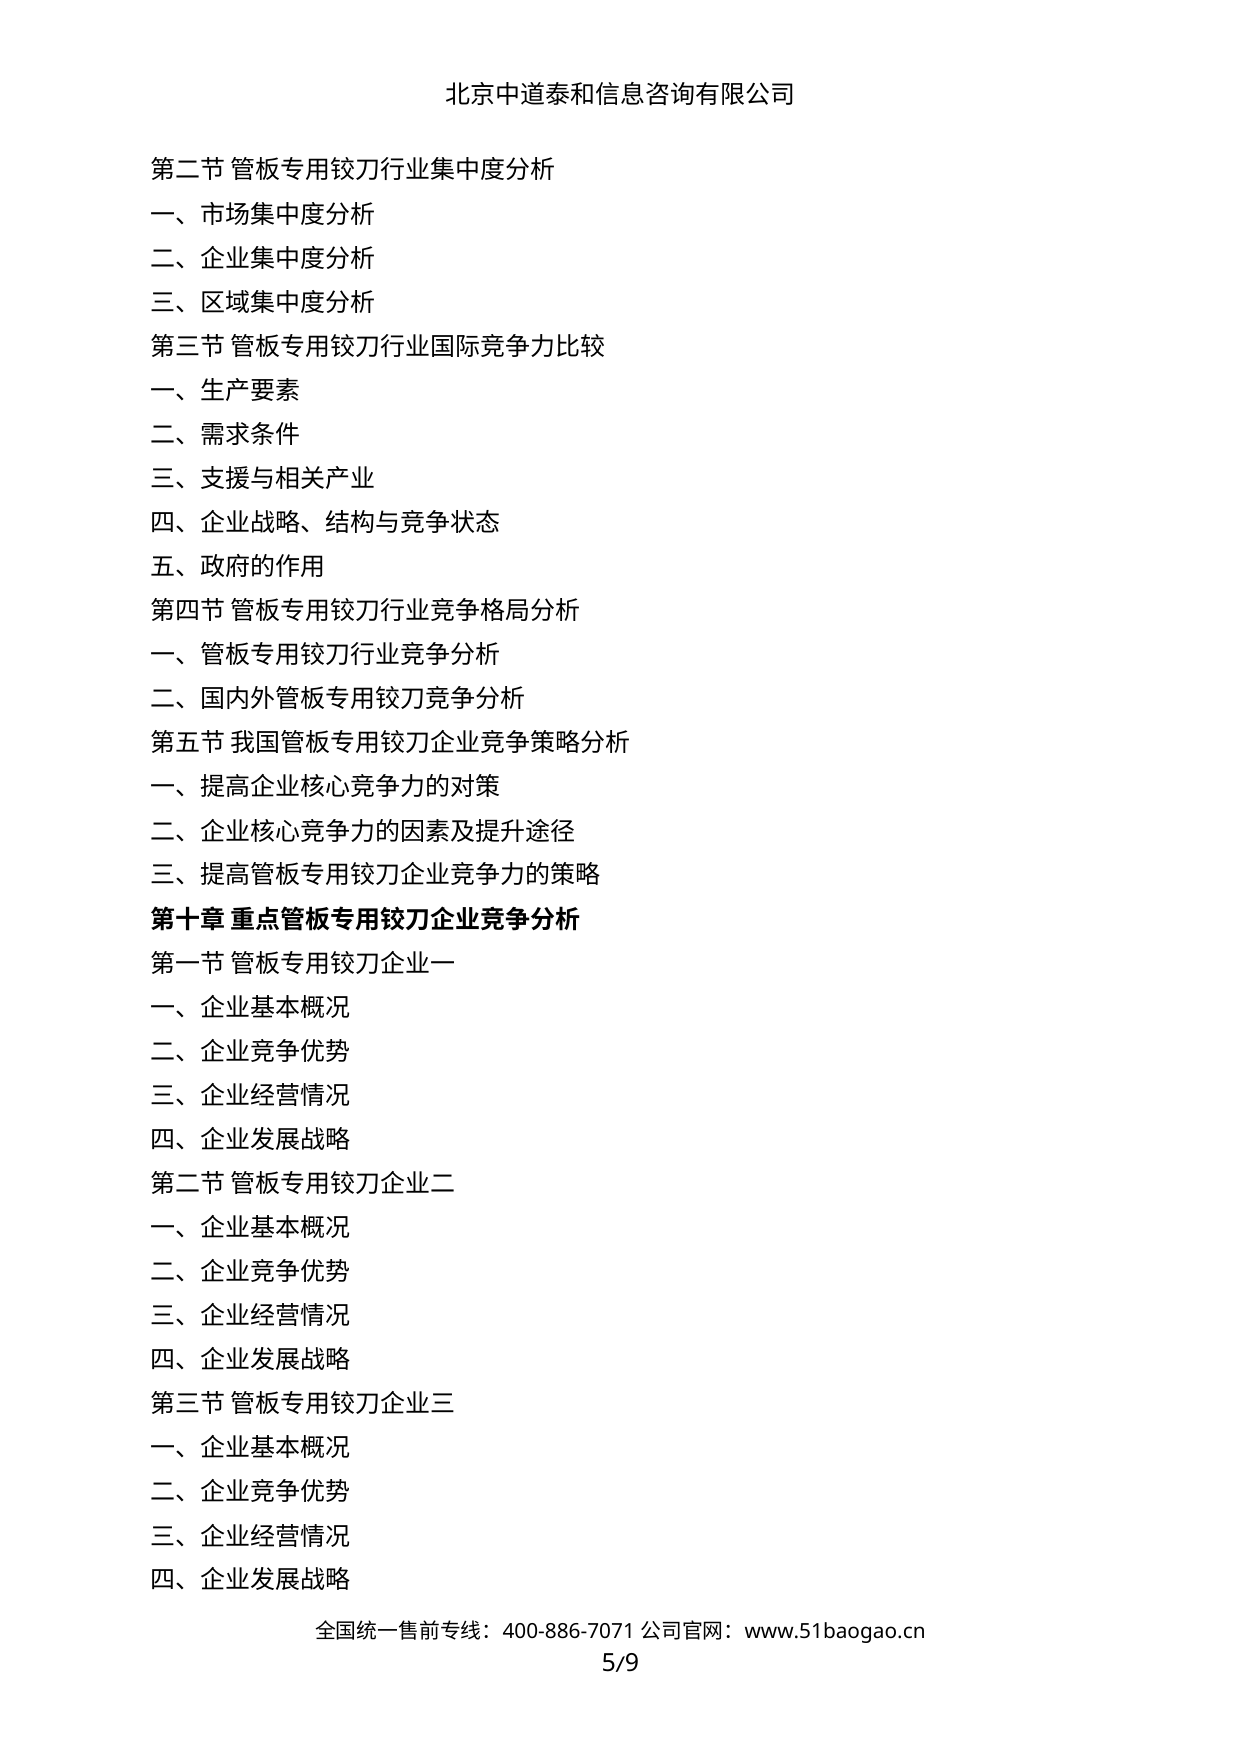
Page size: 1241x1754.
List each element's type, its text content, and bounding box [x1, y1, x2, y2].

text 四、企业战略、结构与竞争状态 [150, 502, 1090, 539]
text 四、企业发展战略 [150, 1560, 1090, 1596]
text 二、企业竞争优势 [150, 1031, 1090, 1067]
text 三、提高管板专用铰刀企业竞争力的策略 [150, 855, 1090, 891]
text 第三节 管板专用铰刀行业国际竞争力比较 [150, 326, 1090, 362]
text 三、企业经营情况 [150, 1075, 1090, 1112]
text 第五节 我国管板专用铰刀企业竞争策略分析 [150, 723, 1090, 759]
text 三、企业经营情况 [150, 1516, 1090, 1552]
text 第十章 重点管板专用铰刀企业竞争分析 [150, 899, 1090, 935]
text 一、管板专用铰刀行业竞争分析 [150, 635, 1090, 671]
text 第一节 管板专用铰刀企业一 [150, 943, 1090, 979]
text 三、区域集中度分析 [150, 282, 1090, 318]
text 二、企业竞争优势 [150, 1472, 1090, 1508]
text 一、提高企业核心竞争力的对策 [150, 767, 1090, 803]
text 二、企业竞争优势 [150, 1252, 1090, 1288]
text 第三节 管板专用铰刀企业三 [150, 1384, 1090, 1420]
text 三、支援与相关产业 [150, 458, 1090, 495]
text 一、企业基本概况 [150, 987, 1090, 1023]
text 二、企业核心竞争力的因素及提升途径 [150, 811, 1090, 847]
text 一、市场集中度分析 [150, 194, 1090, 230]
text 一、生产要素 [150, 370, 1090, 407]
text 第二节 管板专用铰刀企业二 [150, 1163, 1090, 1200]
text 五、政府的作用 [150, 547, 1090, 583]
text 三、企业经营情况 [150, 1296, 1090, 1332]
text 二、企业集中度分析 [150, 238, 1090, 274]
text 二、国内外管板专用铰刀竞争分析 [150, 679, 1090, 715]
text 一、企业基本概况 [150, 1207, 1090, 1244]
text 四、企业发展战略 [150, 1119, 1090, 1156]
text 二、需求条件 [150, 414, 1090, 451]
text 第四节 管板专用铰刀行业竞争格局分析 [150, 591, 1090, 627]
text 一、企业基本概况 [150, 1428, 1090, 1464]
text 四、企业发展战略 [150, 1340, 1090, 1376]
text 第二节 管板专用铰刀行业集中度分析 [150, 150, 1090, 186]
